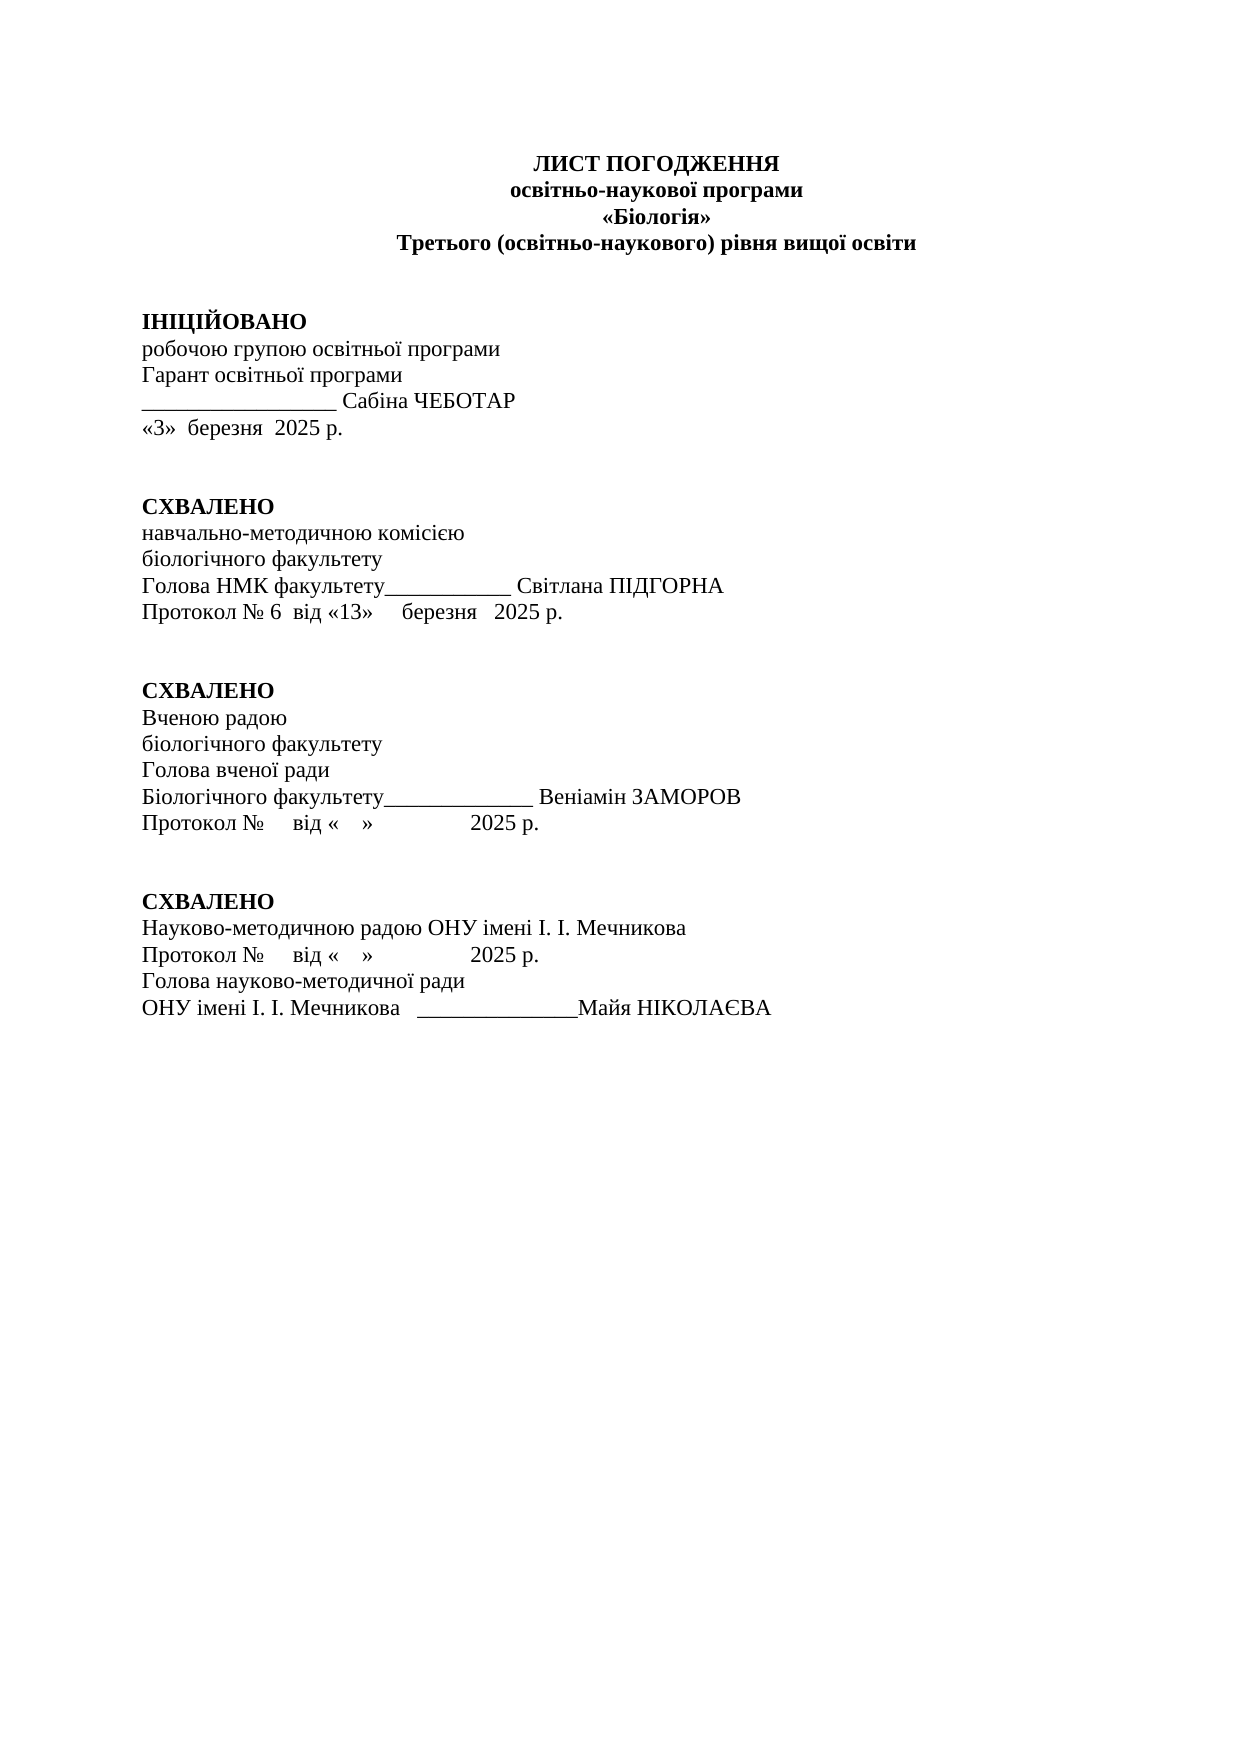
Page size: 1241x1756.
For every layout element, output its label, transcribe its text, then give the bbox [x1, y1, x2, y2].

text _________________ Сабіна ЧЕБОТАР [142, 387, 1171, 414]
text «Біологія» [142, 203, 1171, 229]
text Протокол № 6 від «13» березня 2025 р. [142, 598, 1171, 624]
text навчально-методичною комісією [142, 519, 1171, 546]
text Протокол № від « » 2025 р. [142, 941, 1171, 967]
text СХВАЛЕНО [142, 888, 1171, 914]
text біологічного факультету [142, 730, 1171, 756]
text ОНУ імені І. І. Мечникова ______________Майя НІКОЛАЄВА [142, 993, 1171, 1020]
text Вченою радою [142, 704, 1171, 730]
text Протокол № від « » 2025 р. [142, 809, 1171, 835]
text освітньо-наукової програми [142, 177, 1171, 203]
text Науково-методичною радою ОНУ імені І. І. Мечникова [142, 914, 1171, 941]
text ЛИСТ ПОГОДЖЕННЯ [142, 150, 1171, 177]
text Голова вченої ради [142, 756, 1171, 783]
text біологічного факультету [142, 546, 1171, 572]
text ІНІЦІЙОВАНО [142, 308, 1171, 335]
text СХВАЛЕНО [142, 677, 1171, 704]
text Біологічного факультету_____________ Веніамін ЗАМОРОВ [142, 783, 1171, 809]
text Гарант освітньої програми [142, 361, 1171, 387]
text робочою групою освітньої програми [142, 335, 1171, 361]
text Голова НМК факультету___________ Світлана ПІДГОРНА [142, 572, 1171, 598]
text «3» березня 2025 р. [142, 414, 1171, 440]
text Голова науково-методичної ради [142, 967, 1171, 993]
text Третього (освітньо-наукового) рівня вищої освіти [142, 229, 1171, 256]
text СХВАЛЕНО [142, 493, 1171, 519]
